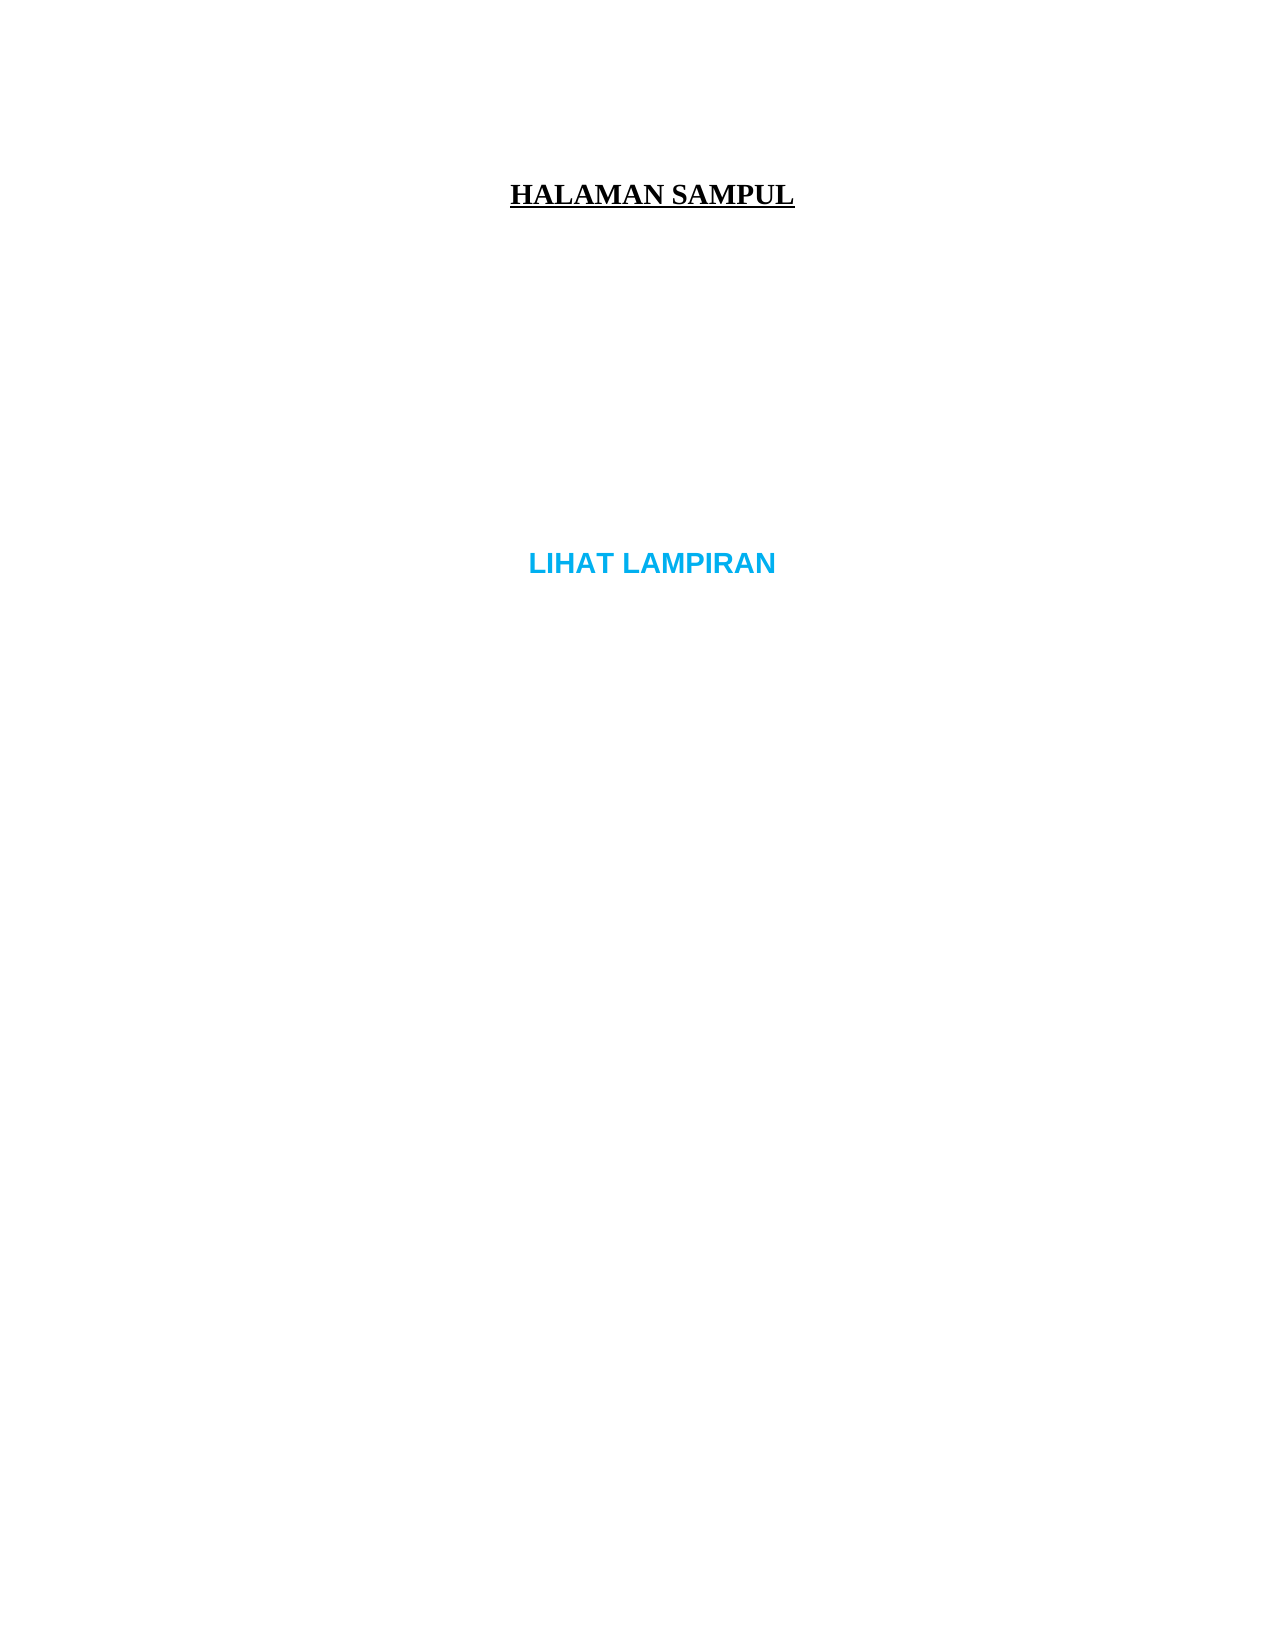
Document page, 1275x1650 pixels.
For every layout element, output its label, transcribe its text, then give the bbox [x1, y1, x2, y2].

text LIHAT LAMPIRAN [207, 546, 1098, 579]
text HALAMAN SAMPUL [207, 177, 1098, 211]
